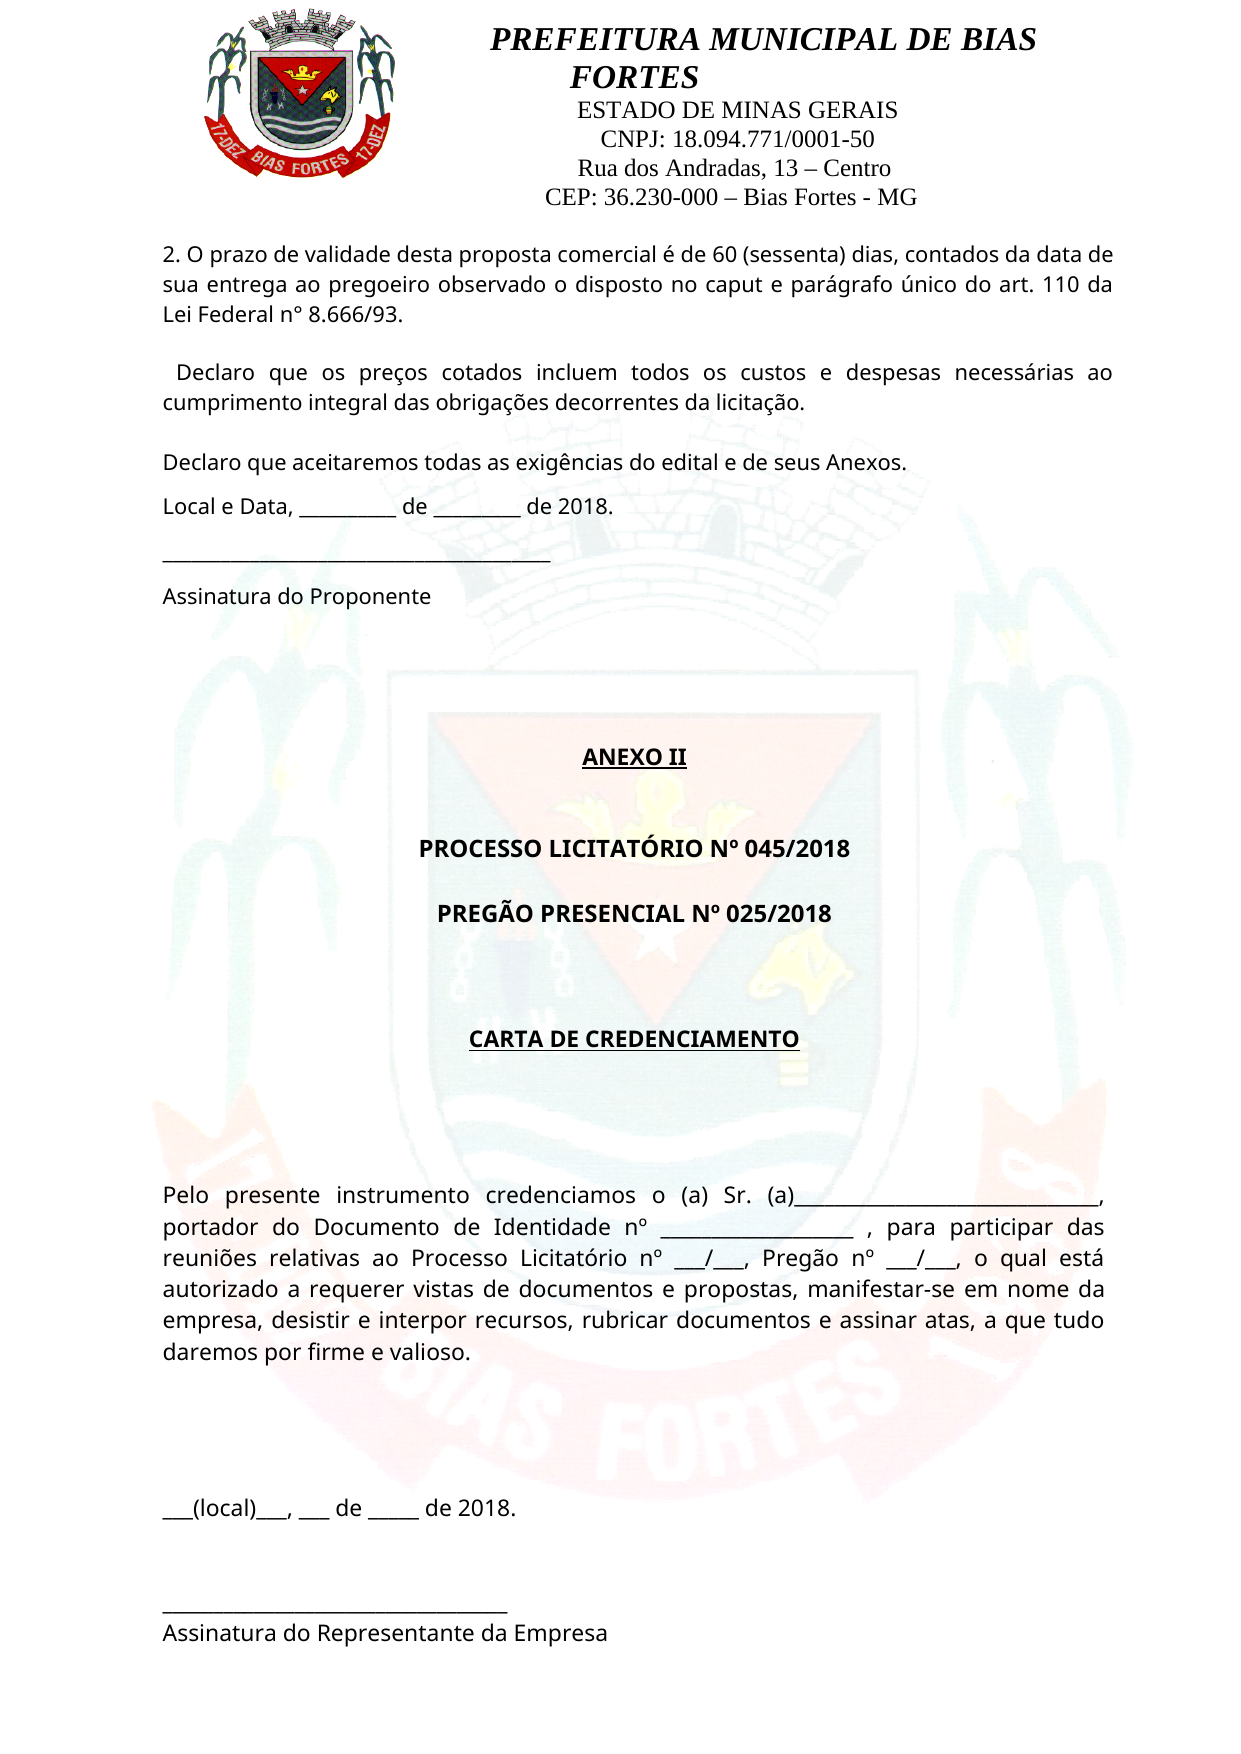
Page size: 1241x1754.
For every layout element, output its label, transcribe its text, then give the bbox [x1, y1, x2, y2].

text PROCESSO LICITATÓRIO Nº 045/2018 [162, 832, 1106, 864]
subtitle ANEXO II [162, 740, 1106, 772]
picture [187, 0, 413, 189]
text Local e Data, __________ de _________ de 2018. [162, 491, 1106, 521]
text ___(local)___, ___ de _____ de 2018. [162, 1492, 1106, 1523]
text CARTA DE CREDENCIAMENTO [162, 1023, 1106, 1054]
text Assinatura do Representante da Empresa [162, 1617, 1106, 1648]
text ________________________________________ [162, 536, 1106, 566]
text PREGÃO PRESENCIAL Nº 025/2018 [162, 897, 1106, 929]
text Assinatura do Proponente [162, 581, 1106, 611]
text Declaro que aceitaremos todas as exigências do edital e de seus Anexos. [162, 447, 1106, 476]
text Pelo presente instrumento credenciamos o (a) Sr. (a)______________________________, portador do Documento de Identidade nº ___________________ , para participar das reuniões relativas ao Processo Licitatório nº ___/___, Pregão nº ___/___, o qual está autorizado a requerer vistas de documentos e propostas, manifestar-se em nome da empresa, desistir e interpor recursos, rubricar documentos e assinar atas, a que tudo daremos por firme e valioso. [162, 1179, 1106, 1367]
text __________________________________ [162, 1586, 1106, 1617]
text Declaro que os preços cotados incluem todos os custos e despesas necessárias ao cumprimento integral das obrigações decorrentes da licitação. [162, 357, 1115, 417]
text 2. O prazo de validade desta proposta comercial é de 60 (sessenta) dias, contados da data de sua entrega ao pregoeiro observado o disposto no caput e parágrafo único do art. 110 da Lei Federal n° 8.666/93. [162, 239, 1115, 328]
